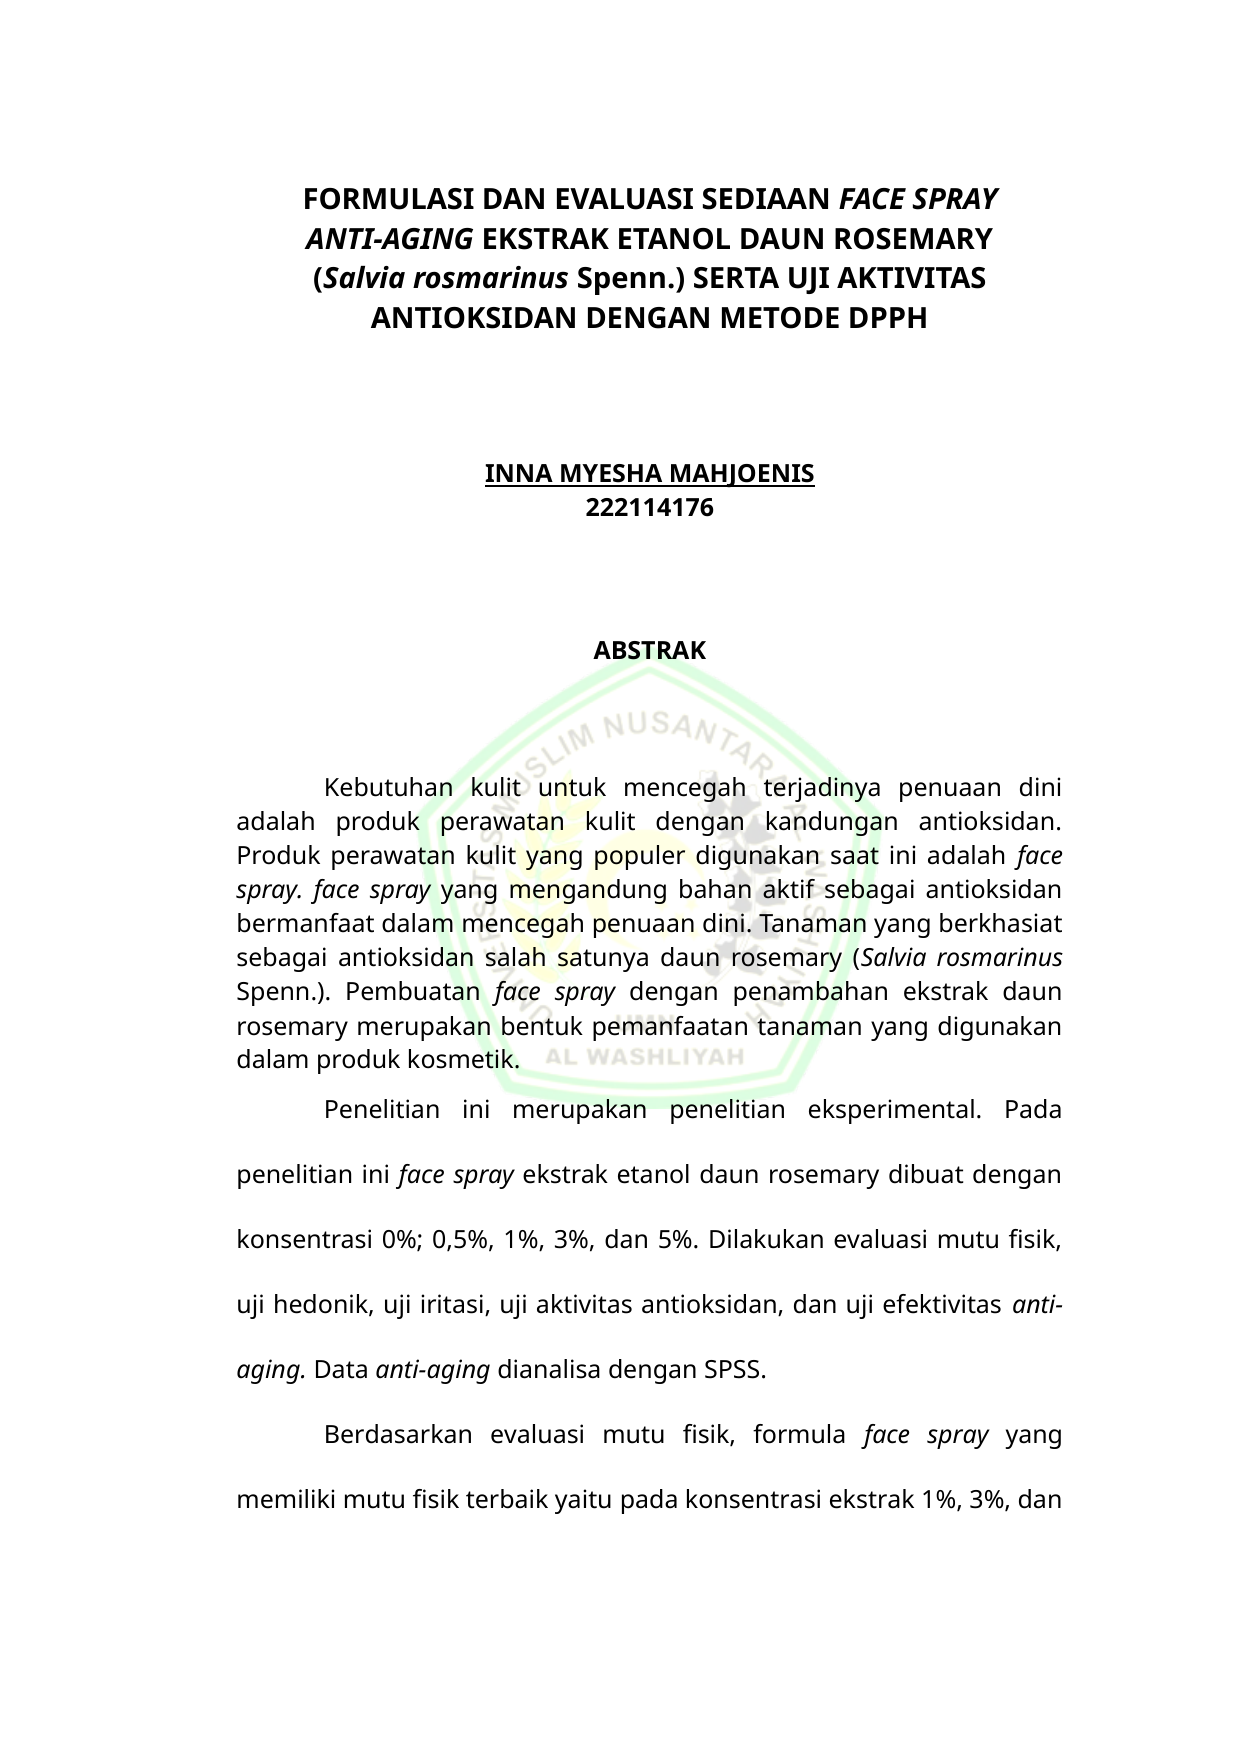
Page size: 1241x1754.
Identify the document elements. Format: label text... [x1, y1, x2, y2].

text (Salvia rosmarinus Spenn.) SERTA UJI AKTIVITAS [236, 258, 1063, 297]
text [236, 1401, 1063, 1531]
text Kebutuhan kulit untuk mencegah terjadinya penuaan dini adalah produk perawatan kulit dengan kandungan antioksidan. Produk perawatan kulit yang populer digunakan saat ini adalah face spray. face spray yang mengandung bahan aktif sebagai antioksidan bermanfaat dalam mencegah penuaan dini. Tanaman yang berkhasiat sebagai antioksidan salah satunya daun rosemary (Salvia rosmarinus Spenn.). Pembuatan face spray dengan penambahan ekstrak daun rosemary merupakan bentuk pemanfaatan tanaman yang digunakan dalam produk kosmetik. [236, 770, 1063, 1076]
text ANTI-AGING EKSTRAK ETANOL DAUN ROSEMARY [236, 218, 1063, 258]
text INNA MYESHA MAHJOENIS [236, 456, 1063, 490]
text ANTIOKSIDAN DENGAN METODE DPPH [236, 297, 1063, 337]
text FORMULASI DAN EVALUASI SEDIAAN FACE SPRAY [236, 178, 1063, 218]
text 222114176 [236, 490, 1063, 524]
text Penelitian ini merupakan penelitian eksperimental. Pada penelitian ini face spray ekstrak etanol daun rosemary dibuat dengan konsentrasi 0%; 0,5%, 1%, 3%, dan 5%. Dilakukan evaluasi mutu fisik, uji hedonik, uji iritasi, uji aktivitas antioksidan, dan uji efektivitas anti-aging. Data anti-aging dianalisa dengan SPSS. [236, 1076, 1063, 1401]
text ABSTRAK [236, 633, 1063, 667]
